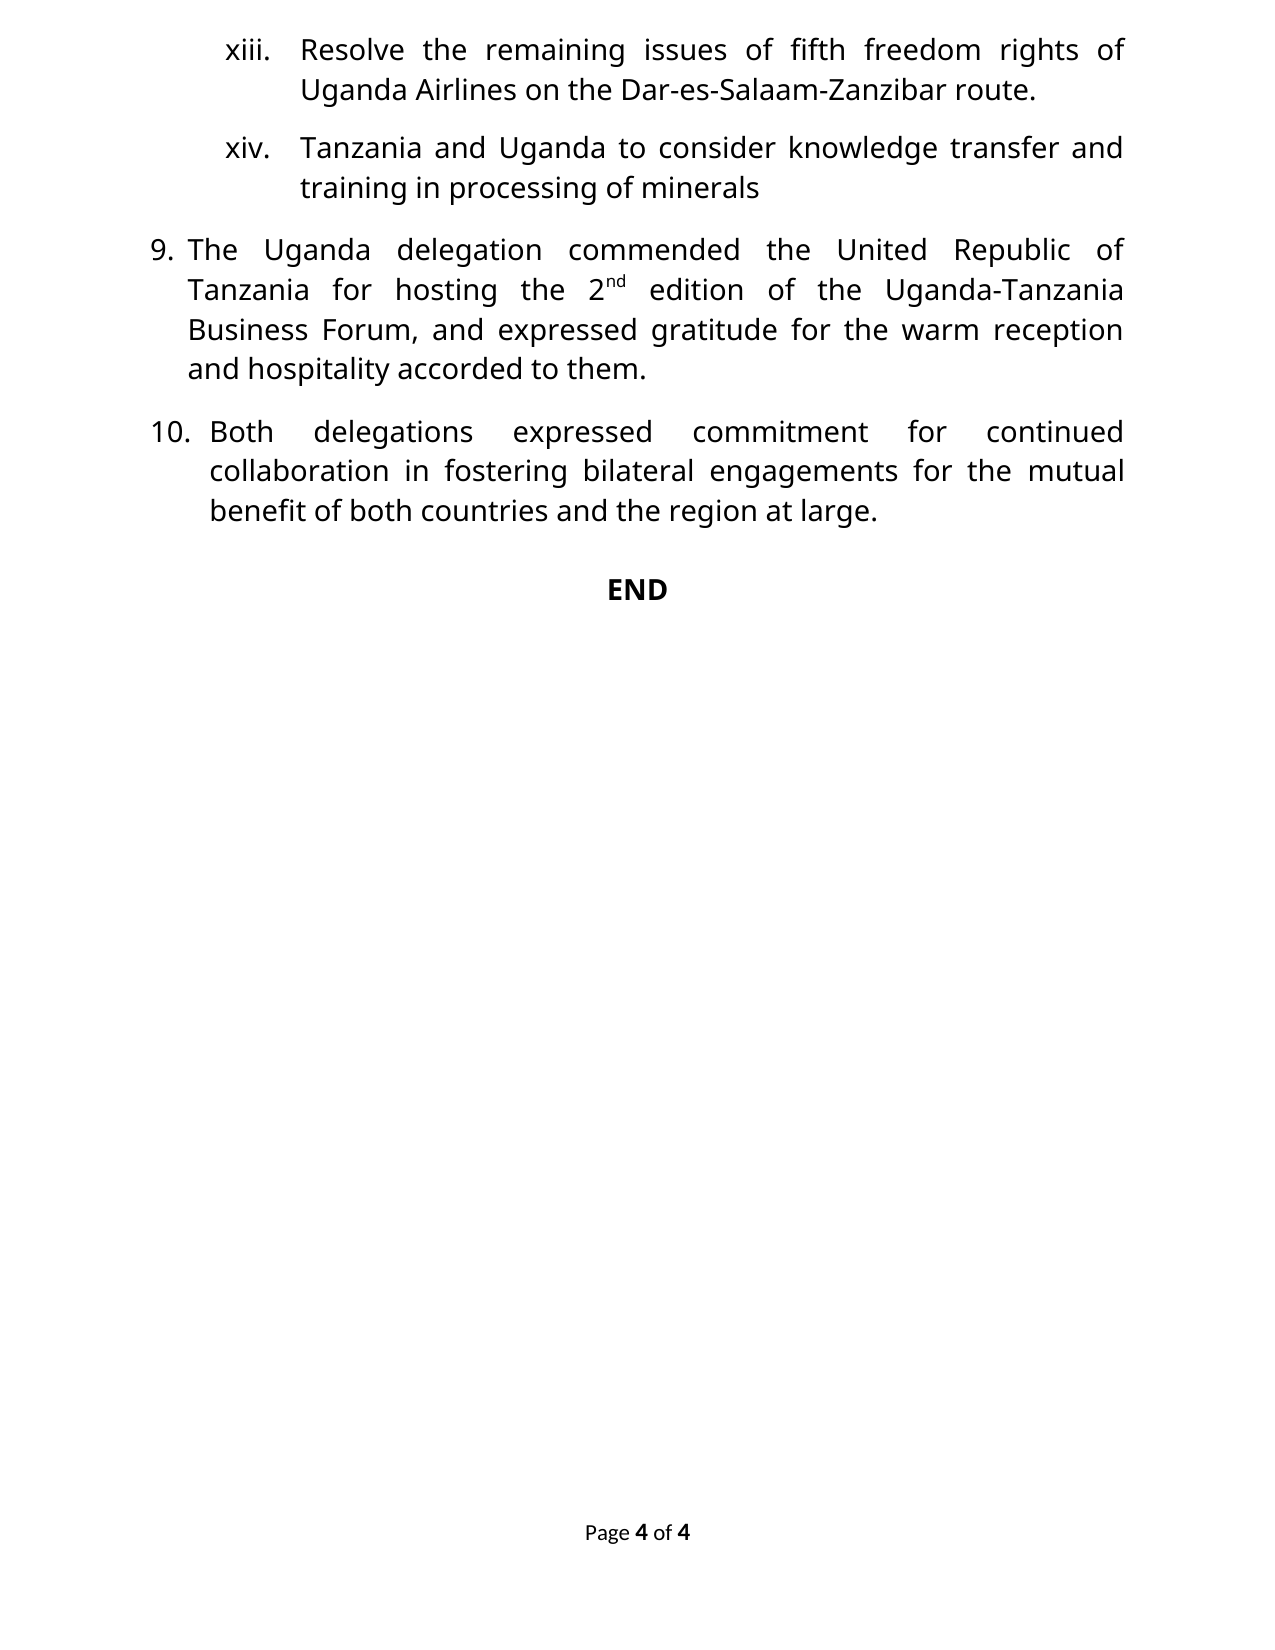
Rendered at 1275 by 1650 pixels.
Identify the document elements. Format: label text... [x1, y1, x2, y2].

list Both delegations expressed commitment for continued collaboration in fostering bilateral engagements for the mutual benefit of both countries and the region at large. [150, 411, 1125, 530]
text END [150, 570, 1125, 609]
list Tanzania and Uganda to consider knowledge transfer and training in processing of minerals [225, 127, 1125, 207]
list The Uganda delegation commended the United Republic of Tanzania for hosting the 2nd edition of the Uganda-Tanzania Business Forum, and expressed gratitude for the warm reception and hospitality accorded to them. [150, 229, 1125, 388]
list Resolve the remaining issues of fifth freedom rights of Uganda Airlines on the Dar-es-Salaam-Zanzibar route. [225, 29, 1125, 109]
